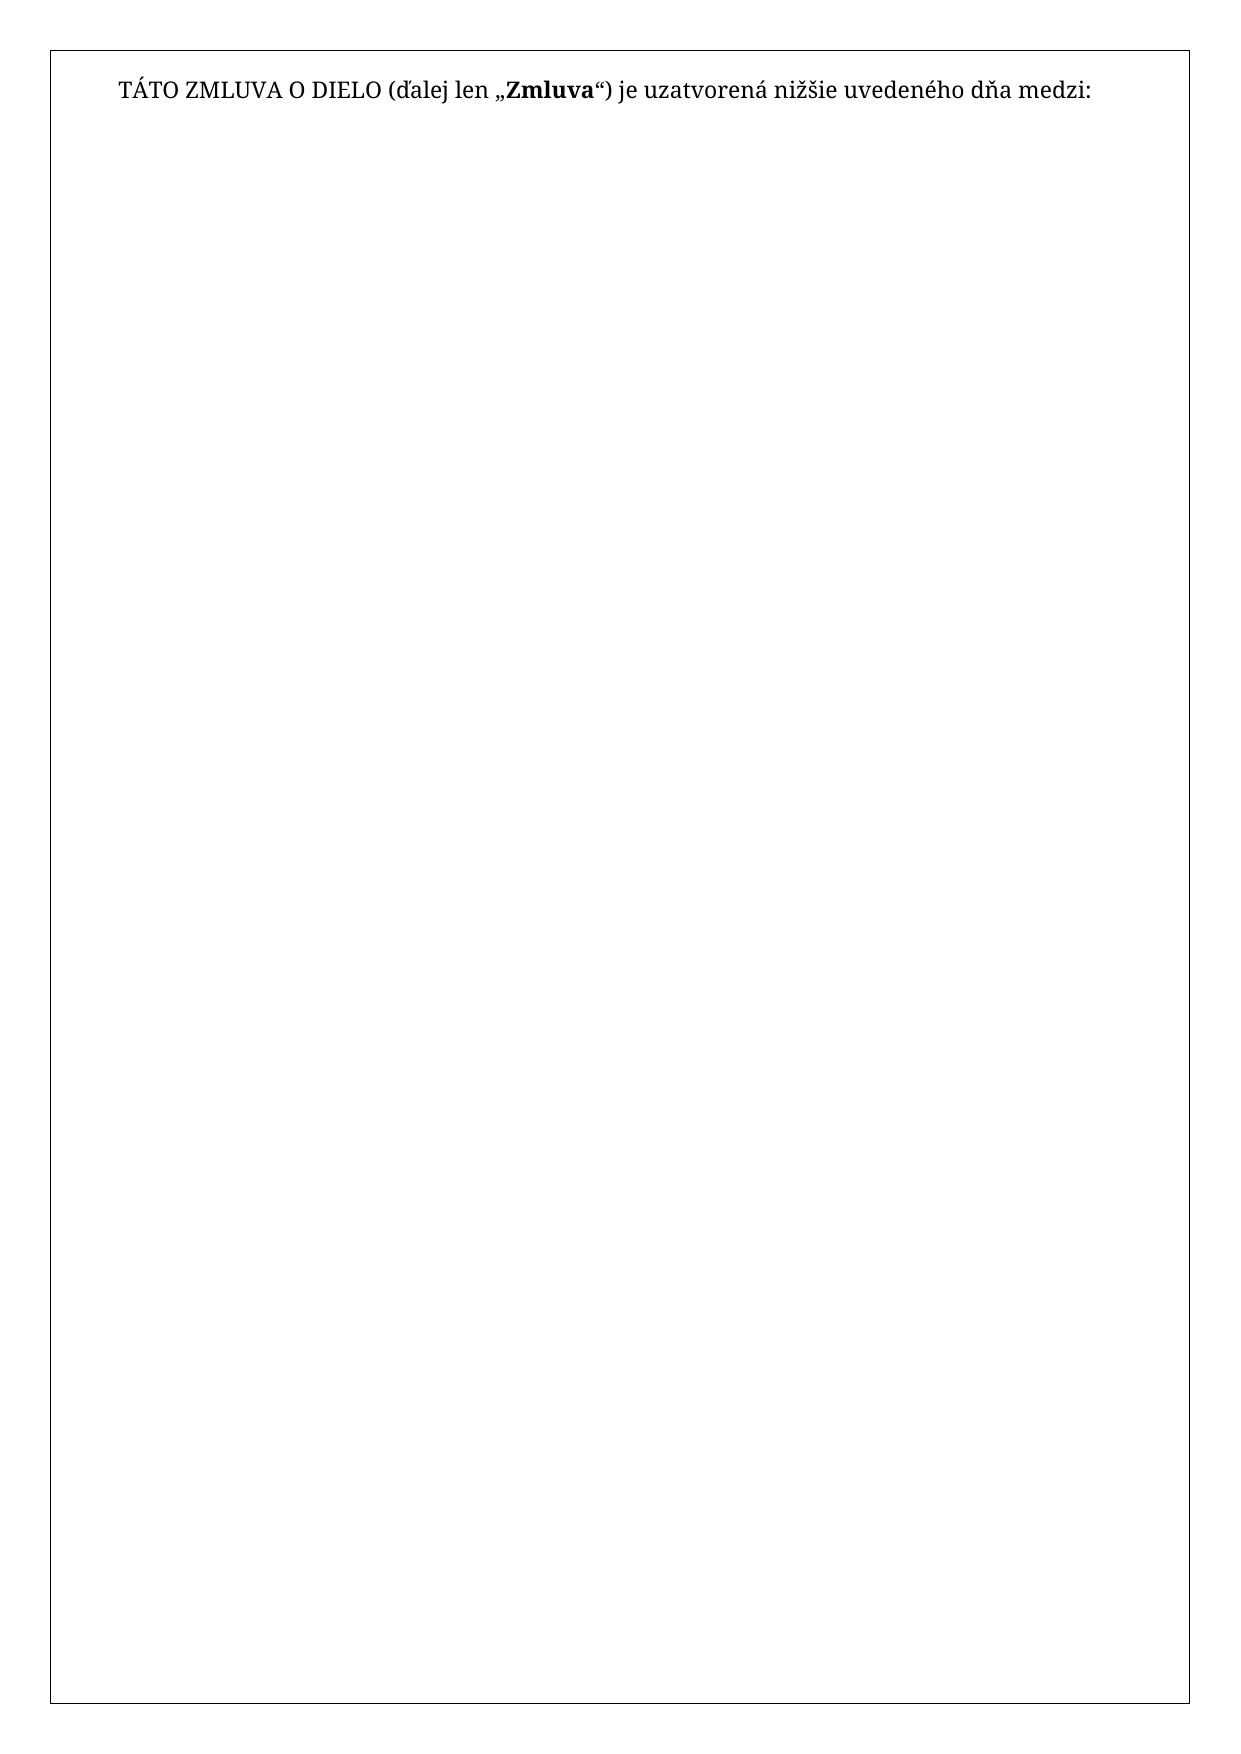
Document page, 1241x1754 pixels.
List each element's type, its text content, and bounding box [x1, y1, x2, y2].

text TÁTO ZMLUVA O DIELO (ďalej len „Zmluva“) je uzatvorená nižšie uvedeného dňa medzi: [118, 74, 1122, 105]
